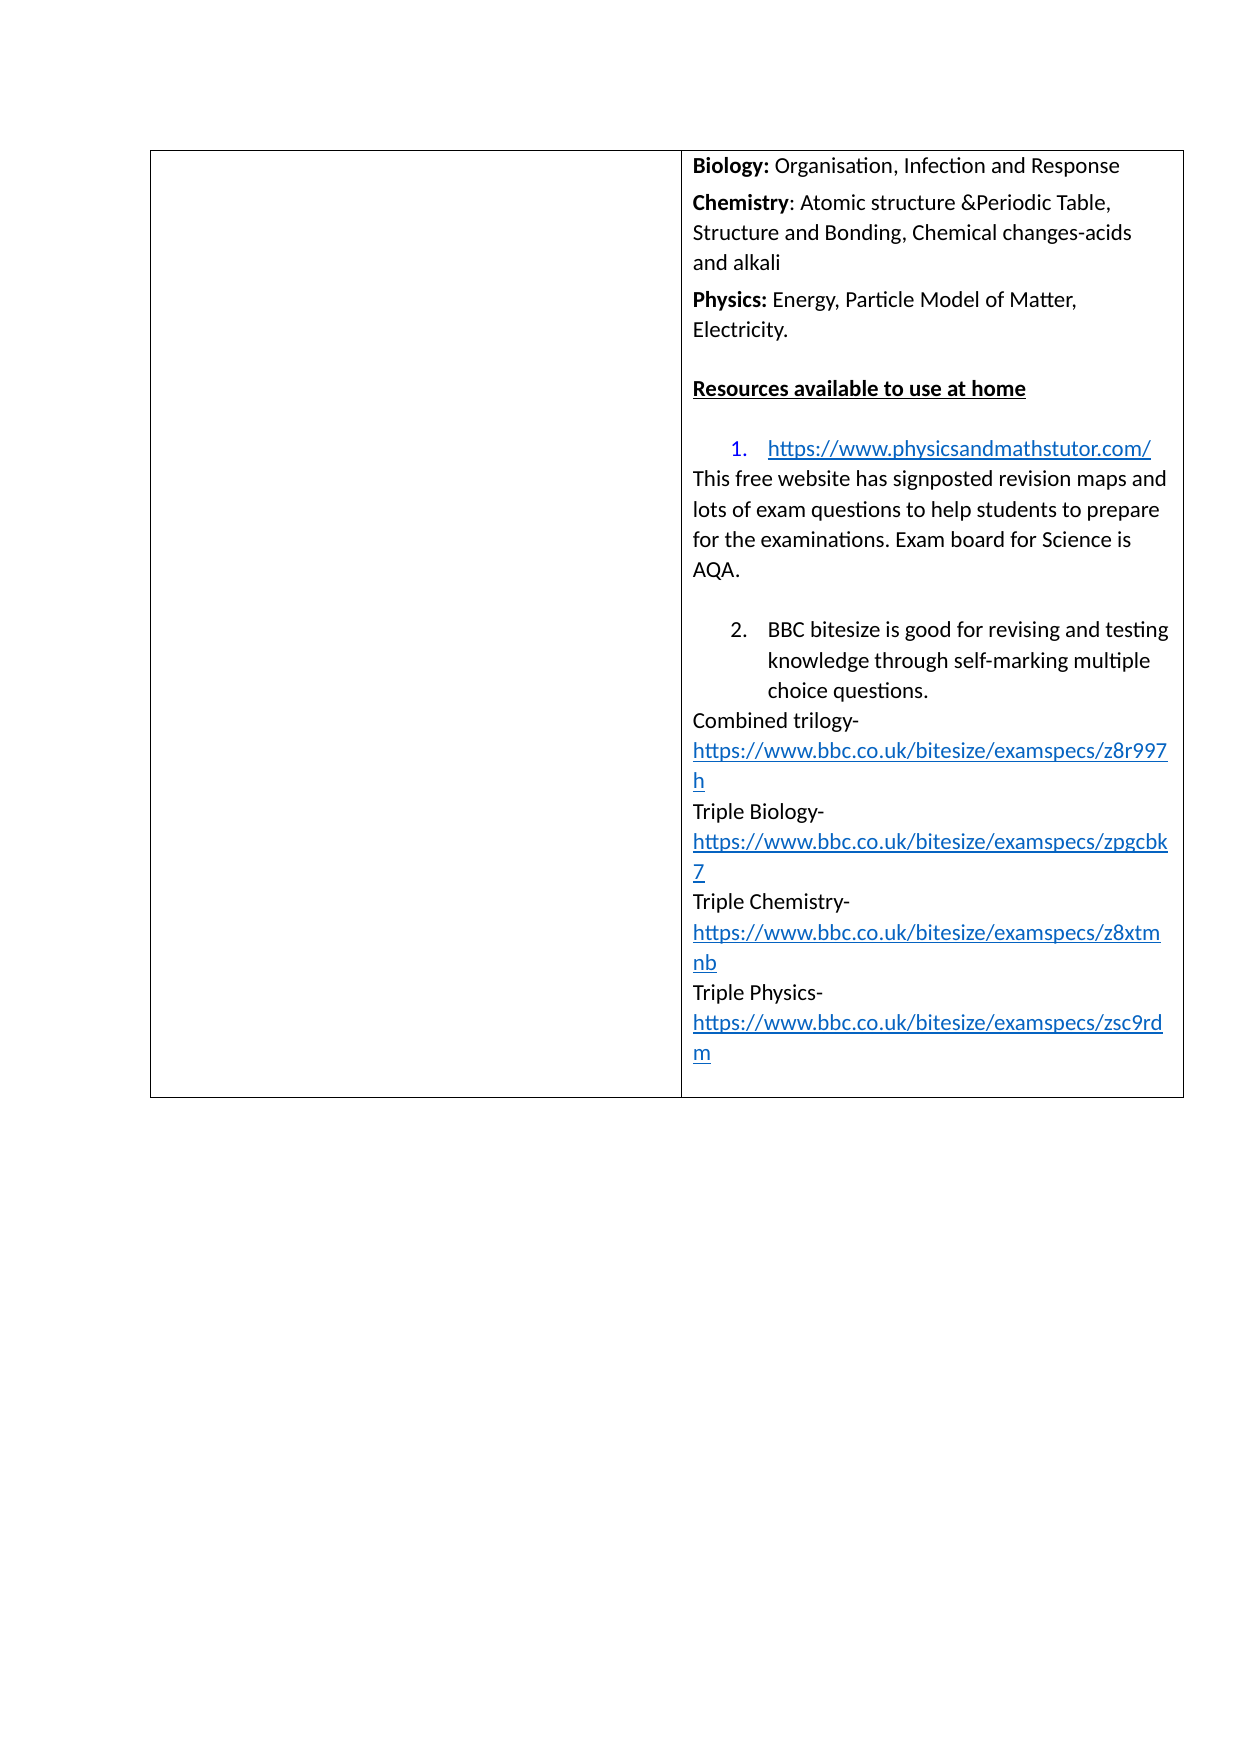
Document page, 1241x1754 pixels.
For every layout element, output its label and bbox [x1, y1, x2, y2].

table_cell [151, 151, 681, 1097]
